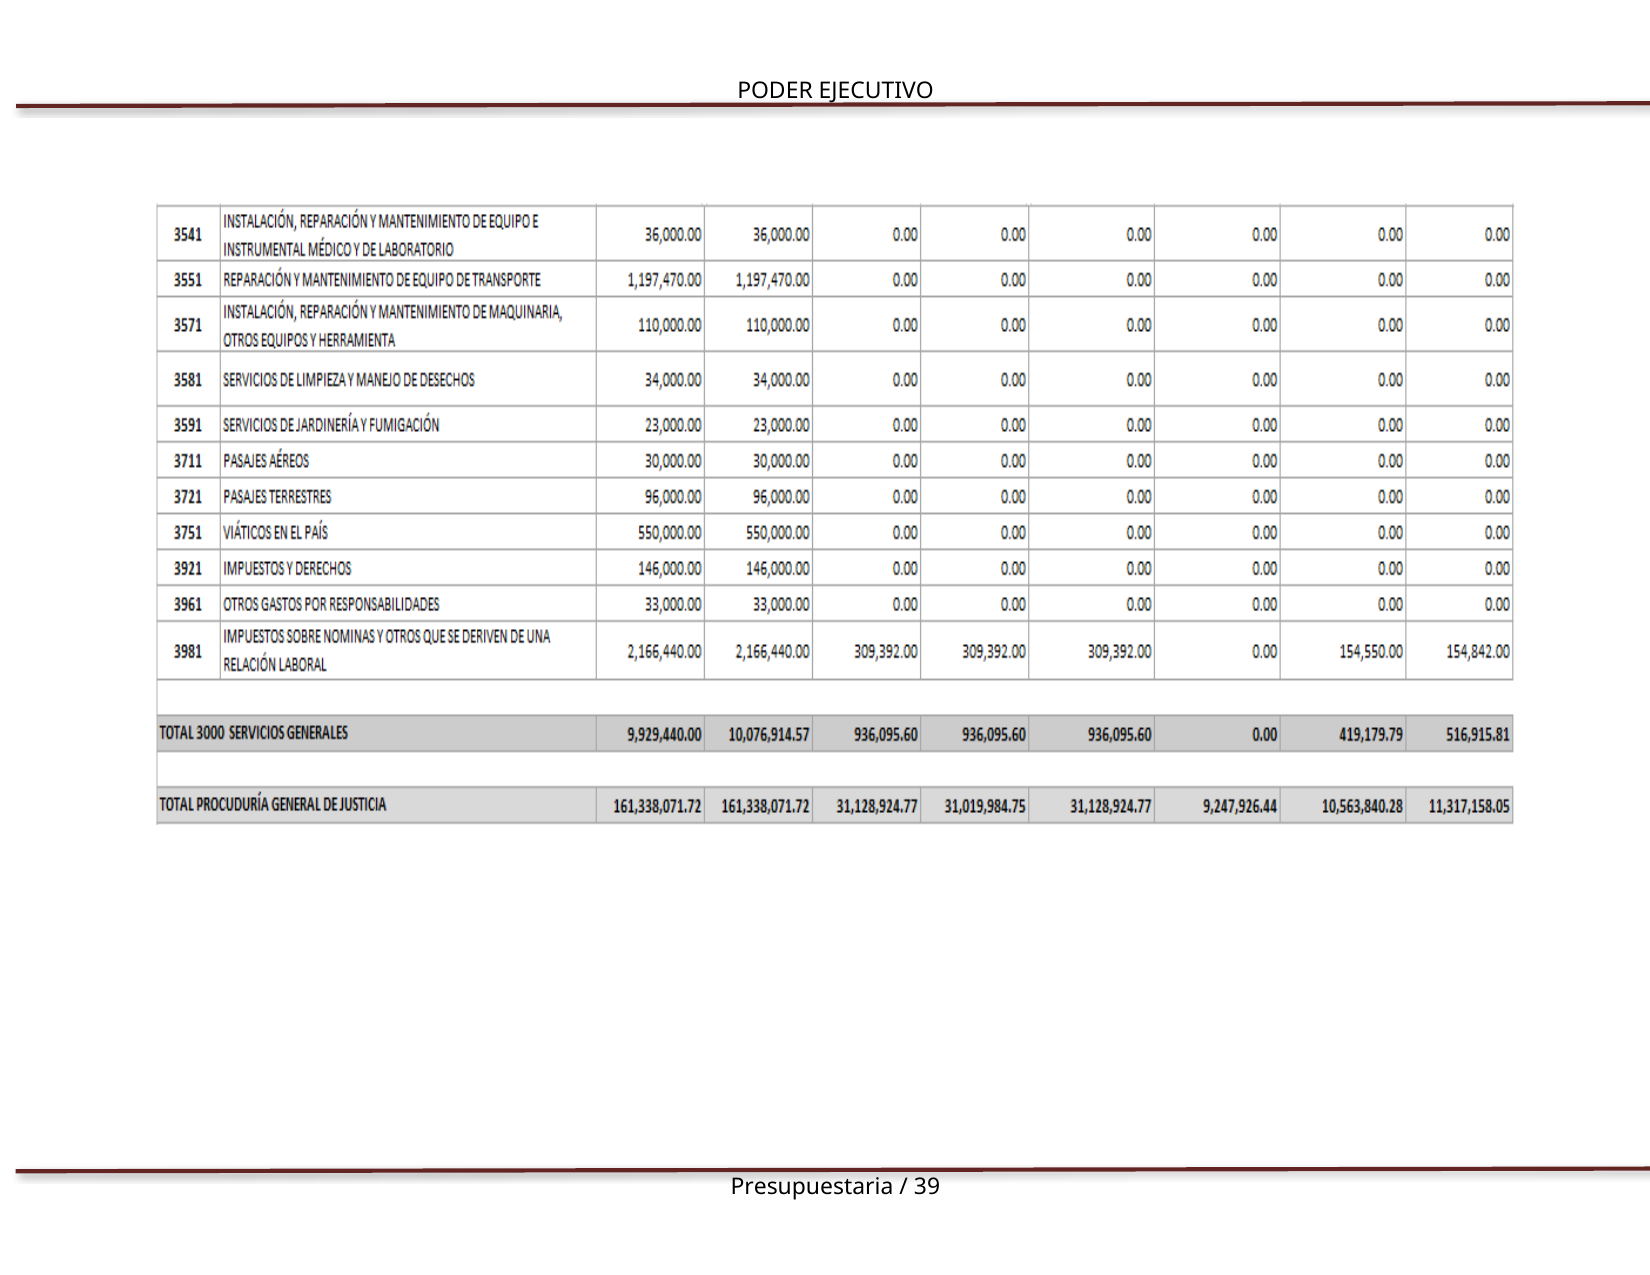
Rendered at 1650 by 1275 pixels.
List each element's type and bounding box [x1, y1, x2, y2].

picture [156, 203, 1515, 825]
